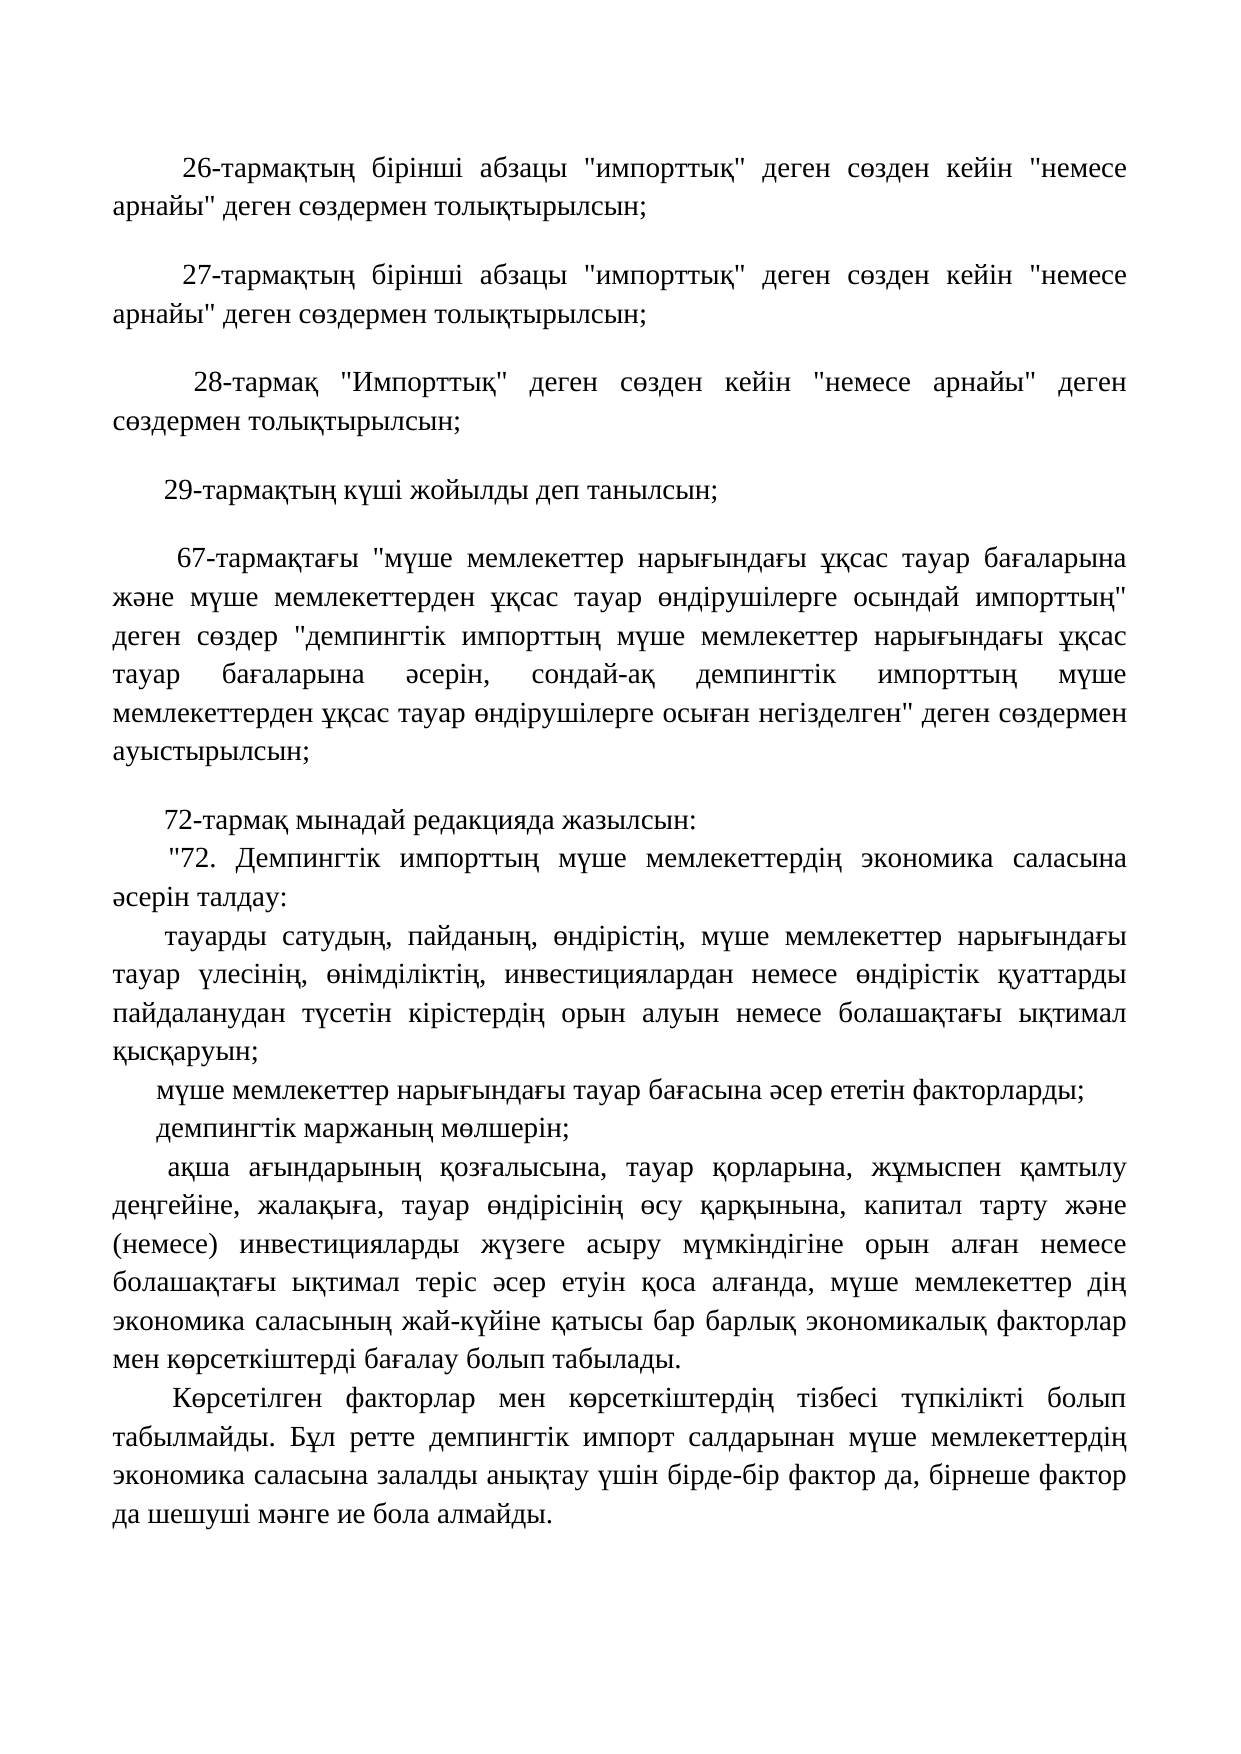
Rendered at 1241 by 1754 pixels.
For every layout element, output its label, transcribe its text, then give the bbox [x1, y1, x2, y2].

text 26-тармақтың бірінші абзацы "импорттық" деген сөзден кейін "немесе арнайы" деген сөздермен толықтырылсын; [112, 150, 1128, 222]
text Көрсетілген факторлар мен көрсеткіштердің тізбесі түпкілікті болып табылмайды. Бұл ретте демпингтік импорт салдарынан мүше мемлекеттердің экономика саласына залалды анықтау үшін бірде-бір фактор да, бірнеше фактор да шешуші мәнге ие бола алмайды. [112, 1380, 1128, 1529]
text 67-тармақтағы "мүше мемлекеттер нарығындағы ұқсас тауар бағаларына және мүше мемлекеттерден ұқсас тауар өндірушілерге осындай импорттың" деген сөздер "демпингтік импорттың мүше мемлекеттер нарығындағы ұқсас тауар бағаларына әсерін, сондай-ақ демпингтік импорттың мүше мемлекеттерден ұқсас тауар өндірушілерге осыған негізделген" деген сөздермен ауыстырылсын; [112, 541, 1128, 767]
text "72. Демпингтік импорттың мүше мемлекеттердің экономика саласына әсерін талдау: [112, 841, 1128, 913]
text мүше мемлекеттер нарығындағы тауар бағасына әсер ететін факторларды; [112, 1072, 1128, 1105]
text 29-тармақтың күші жойылды деп танылсын; [112, 472, 1128, 505]
text 72-тармақ мынадай редакцияда жазылсын: [112, 802, 1128, 836]
text 27-тармақтың бірінші абзацы "импорттық" деген сөзден кейін "немесе арнайы" деген сөздермен толықтырылсын; [112, 257, 1128, 329]
text демпингтік маржаның мөлшерін; [112, 1110, 1128, 1144]
text 28-тармақ "Импорттық" деген сөзден кейін "немесе арнайы" деген сөздермен толықтырылсын; [112, 364, 1128, 437]
text тауарды сатудың, пайданың, өндірістің, мүше мемлекеттер нарығындағы тауар үлесінің, өнімділіктің, инвестициялардан немесе өндірістік қуаттарды пайдаланудан түсетін кірістердің орын алуын немесе болашақтағы ықтимал қысқаруын; [112, 918, 1128, 1067]
text ақша ағындарының қозғалысына, тауар қорларына, жұмыспен қамтылу деңгейіне, жалақыға, тауар өндірісінің өсу қарқынына, капитал тарту және (немесе) инвестицияларды жүзеге асыру мүмкіндігіне орын алған немесе болашақтағы ықтимал теріс әсер етуін қоса алғанда, мүше мемлекеттер дің экономика саласының жай-күйіне қатысы бар барлық экономикалық факторлар мен көрсеткіштерді бағалау болып табылады. [112, 1149, 1128, 1375]
